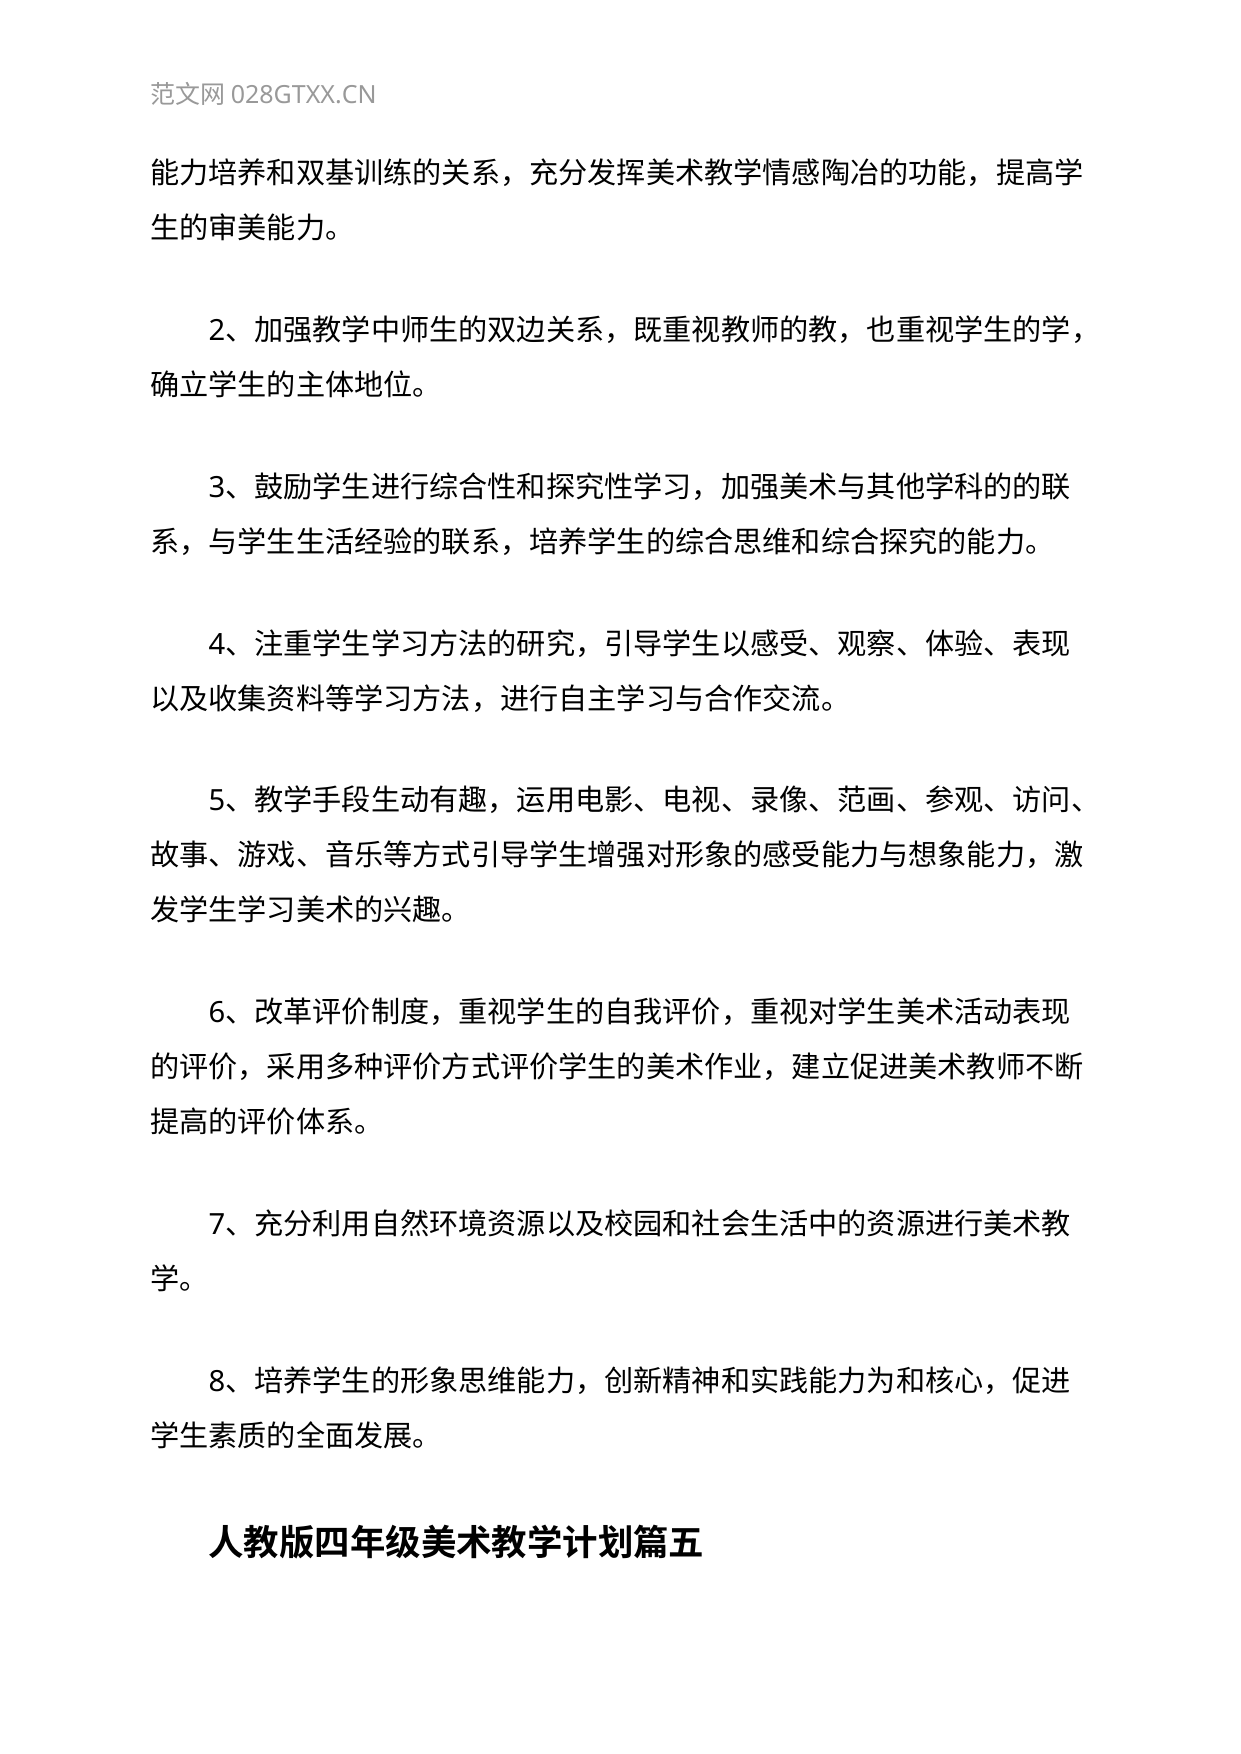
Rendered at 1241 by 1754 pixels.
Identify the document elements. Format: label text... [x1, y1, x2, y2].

text 2、加强教学中师生的双边关系，既重视教师的教，也重视学生的学，确立学生的主体地位。 [150, 307, 1090, 404]
text 人教版四年级美术教学计划篇五 [150, 1514, 1090, 1565]
text 7、充分利用自然环境资源以及校园和社会生活中的资源进行美术教学。 [150, 1200, 1090, 1298]
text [150, 150, 1090, 247]
text 3、鼓励学生进行综合性和探究性学习，加强美术与其他学科的的联系，与学生生活经验的联系，培养学生的综合思维和综合探究的能力。 [150, 463, 1090, 561]
text 4、注重学生学习方法的研究，引导学生以感受、观察、体验、表现以及收集资料等学习方法，进行自主学习与合作交流。 [150, 620, 1090, 717]
text 6、改革评价制度，重视学生的自我评价，重视对学生美术活动表现的评价，采用多种评价方式评价学生的美术作业，建立促进美术教师不断提高的评价体系。 [150, 989, 1090, 1141]
text 5、教学手段生动有趣，运用电影、电视、录像、范画、参观、访问、故事、游戏、音乐等方式引导学生增强对形象的感受能力与想象能力，激发学生学习美术的兴趣。 [150, 777, 1090, 929]
text 8、培养学生的形象思维能力，创新精神和实践能力为和核心，促进学生素质的全面发展。 [150, 1357, 1090, 1454]
